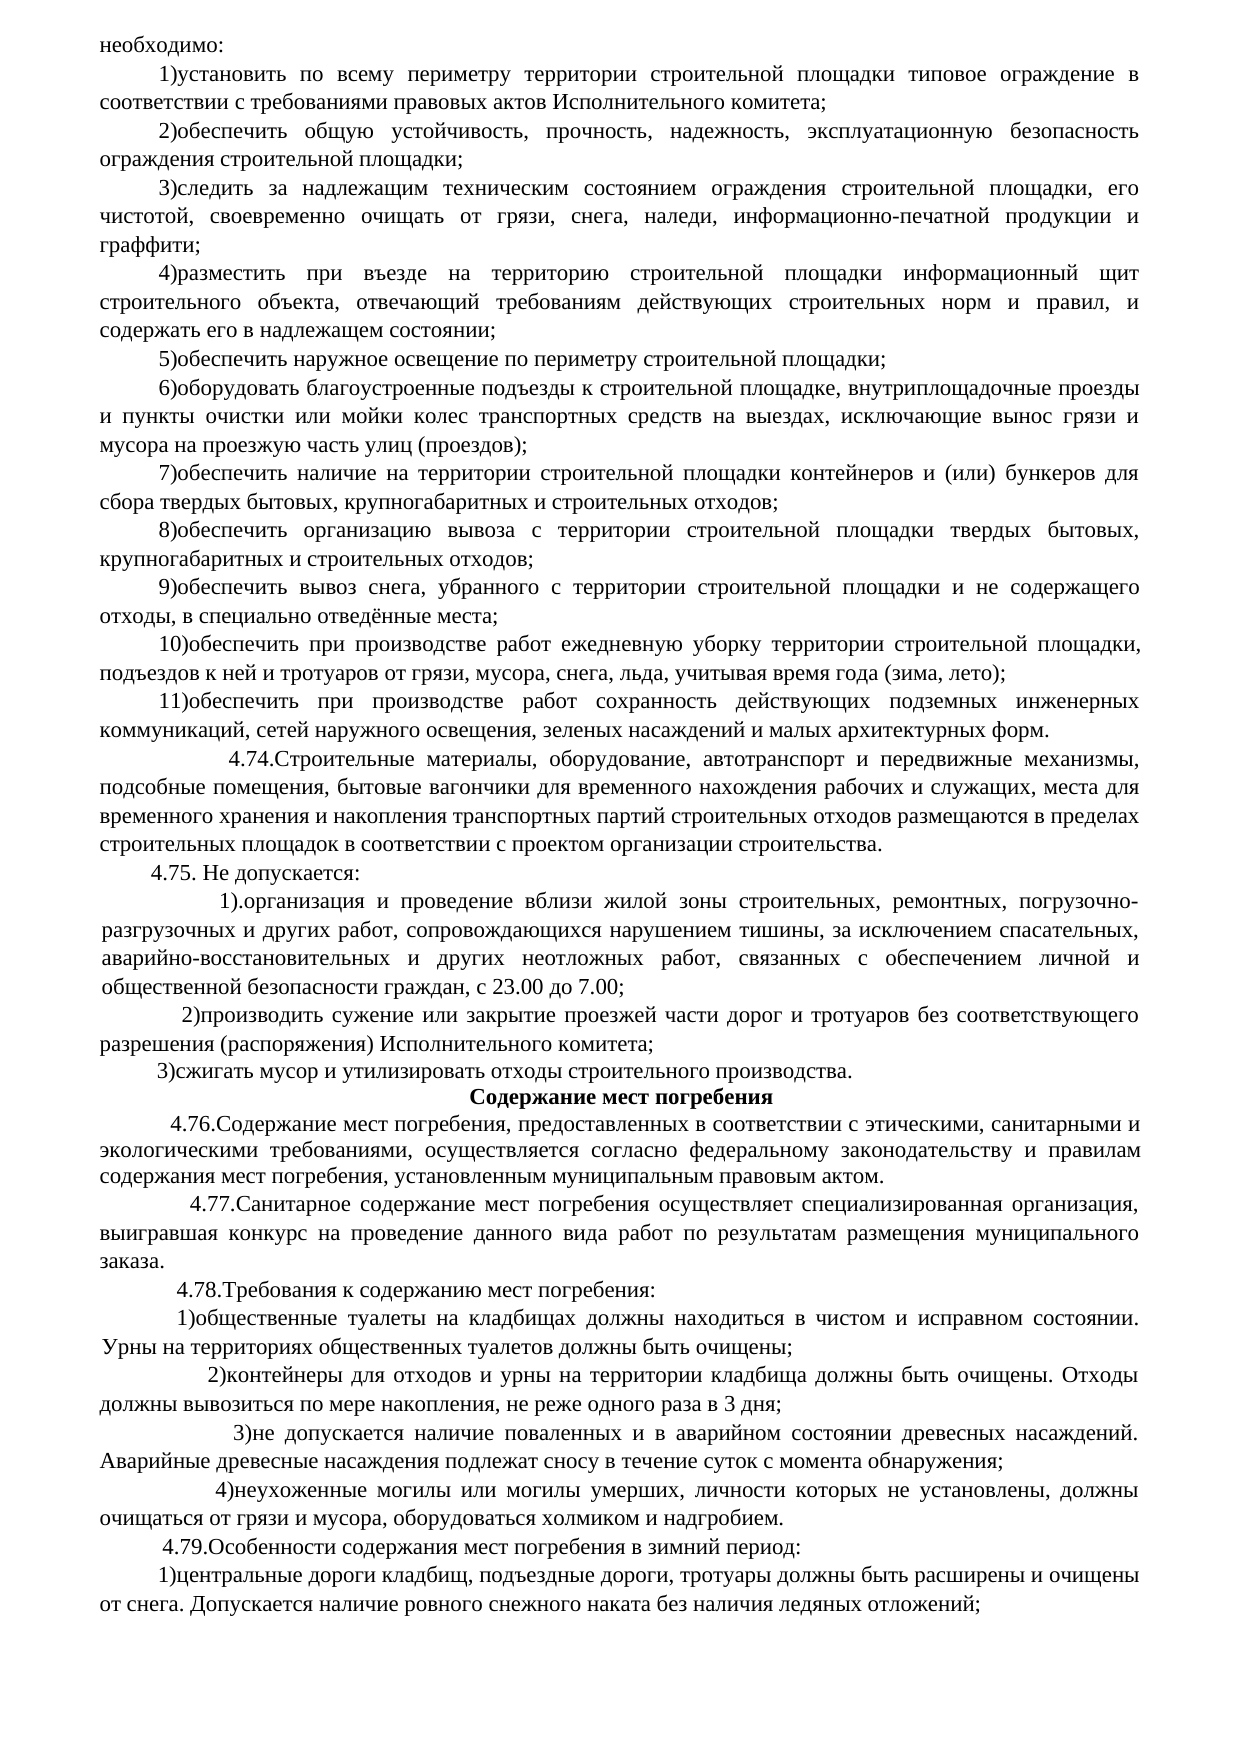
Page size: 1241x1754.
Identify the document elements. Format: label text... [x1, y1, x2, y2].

text 2)производить сужение или закрытие проезжей части дорог и тротуаров без соответствующего разрешения (распоряжения) Исполнительного комитета; [99, 1000, 1141, 1057]
text 4.78.Требования к содержанию мест погребения: [176, 1274, 1143, 1303]
text 1)общественные туалеты на кладбищах должны находиться в чистом и исправном состоянии. Урны на территориях общественных туалетов должны быть очищены; [101, 1303, 1141, 1360]
text 1)установить по всему периметру территории строительной площадки типовое ограждение в соответствии с требованиями правовых актов Исполнительного комитета; [99, 58, 1141, 115]
text 4)неухоженные могилы или могилы умерших, личности которых не установлены, должны очищаться от грязи и мусора, оборудоваться холмиком и надгробием. [99, 1474, 1141, 1531]
text 10)обеспечить при производстве работ ежедневную уборку территории строительной площадки, подъездов к ней и тротуаров от грязи, мусора, снега, льда, учитывая время года (зима, лето); [99, 629, 1143, 686]
text 6)оборудовать благоустроенные подъезды к строительной площадке, внутриплощадочные проезды и пункты очистки или мойки колес транспортных средств на выездах, исключающие вынос грязи и мусора на проезжую часть улиц (проездов); [99, 372, 1141, 458]
text 2)обеспечить общую устойчивость, прочность, надежность, эксплуатационную безопасность ограждения строительной площадки; [99, 115, 1141, 172]
text 3)следить за надлежащим техническим состоянием ограждения строительной площадки, его чистотой, своевременно очищать от грязи, снега, наледи, информационно-печатной продукции и граффити; [99, 172, 1141, 258]
text 1).организация и проведение вблизи жилой зоны строительных, ремонтных, погрузочно-разгрузочных и других работ, сопровождающихся нарушением тишины, за исключением спасательных, аварийно-восстановительных и других неотложных работ, связанных с обеспечением личной и общественной безопасности граждан, с 23.00 до 7.00; [101, 886, 1141, 1000]
text 4.74.Строительные материалы, оборудование, автотранспорт и передвижные механизмы, подсобные помещения, бытовые вагончики для временного нахождения рабочих и служащих, места для временного хранения и накопления транспортных партий строительных отходов размещаются в пределах строительных площадок в соответствии с проектом организации строительства. [99, 743, 1141, 857]
text 9)обеспечить вывоз снега, убранного с территории строительной площадки и не содержащего отходы, в специально отведённые места; [99, 572, 1141, 629]
text Содержание мест погребения [99, 1083, 1143, 1110]
text 8)обеспечить организацию вывоза с территории строительной площадки твердых бытовых, крупногабаритных и строительных отходов; [99, 515, 1141, 572]
text 7)обеспечить наличие на территории строительной площадки контейнеров и (или) бункеров для сбора твердых бытовых, крупногабаритных и строительных отходов; [99, 458, 1141, 515]
text 3)сжигать мусор и утилизировать отходы строительного производства. [99, 1057, 1143, 1083]
text 4.79.Особенности содержания мест погребения в зимний период: [99, 1531, 1143, 1560]
text 4)разместить при въезде на территорию строительной площадки информационный щит строительного объекта, отвечающий требованиям действующих строительных норм и правил, и содержать его в надлежащем состоянии; [99, 258, 1141, 343]
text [99, 29, 1141, 58]
text 4.77.Санитарное содержание мест погребения осуществляет специализированная организация, выигравшая конкурс на проведение данного вида работ по результатам размещения муниципального заказа. [99, 1189, 1141, 1274]
text 4.75. Не допускается: [99, 857, 1143, 886]
text 4.76.Содержание мест погребения, предоставленных в соответствии с этическими, санитарными и экологическими требованиями, осуществляется согласно федеральному законодательству и правилам содержания мест погребения, установленным муниципальным правовым актом. [99, 1110, 1143, 1189]
text 11)обеспечить при производстве работ сохранность действующих подземных инженерных коммуникаций, сетей наружного освещения, зеленых насаждений и малых архитектурных форм. [99, 686, 1141, 743]
text 5)обеспечить наружное освещение по периметру строительной площадки; [99, 343, 1143, 372]
text 3)не допускается наличие поваленных и в аварийном состоянии древесных насаждений. Аварийные древесные насаждения подлежат сносу в течение суток с момента обнаружения; [99, 1417, 1141, 1474]
text 2)контейнеры для отходов и урны на территории кладбища должны быть очищены. Отходы должны вывозиться по мере накопления, не реже одного раза в 3 дня; [99, 1360, 1141, 1417]
text 1)центральные дороги кладбищ, подъездные дороги, тротуары должны быть расширены и очищены от снега. Допускается наличие ровного снежного наката без наличия ледяных отложений; [99, 1560, 1141, 1617]
